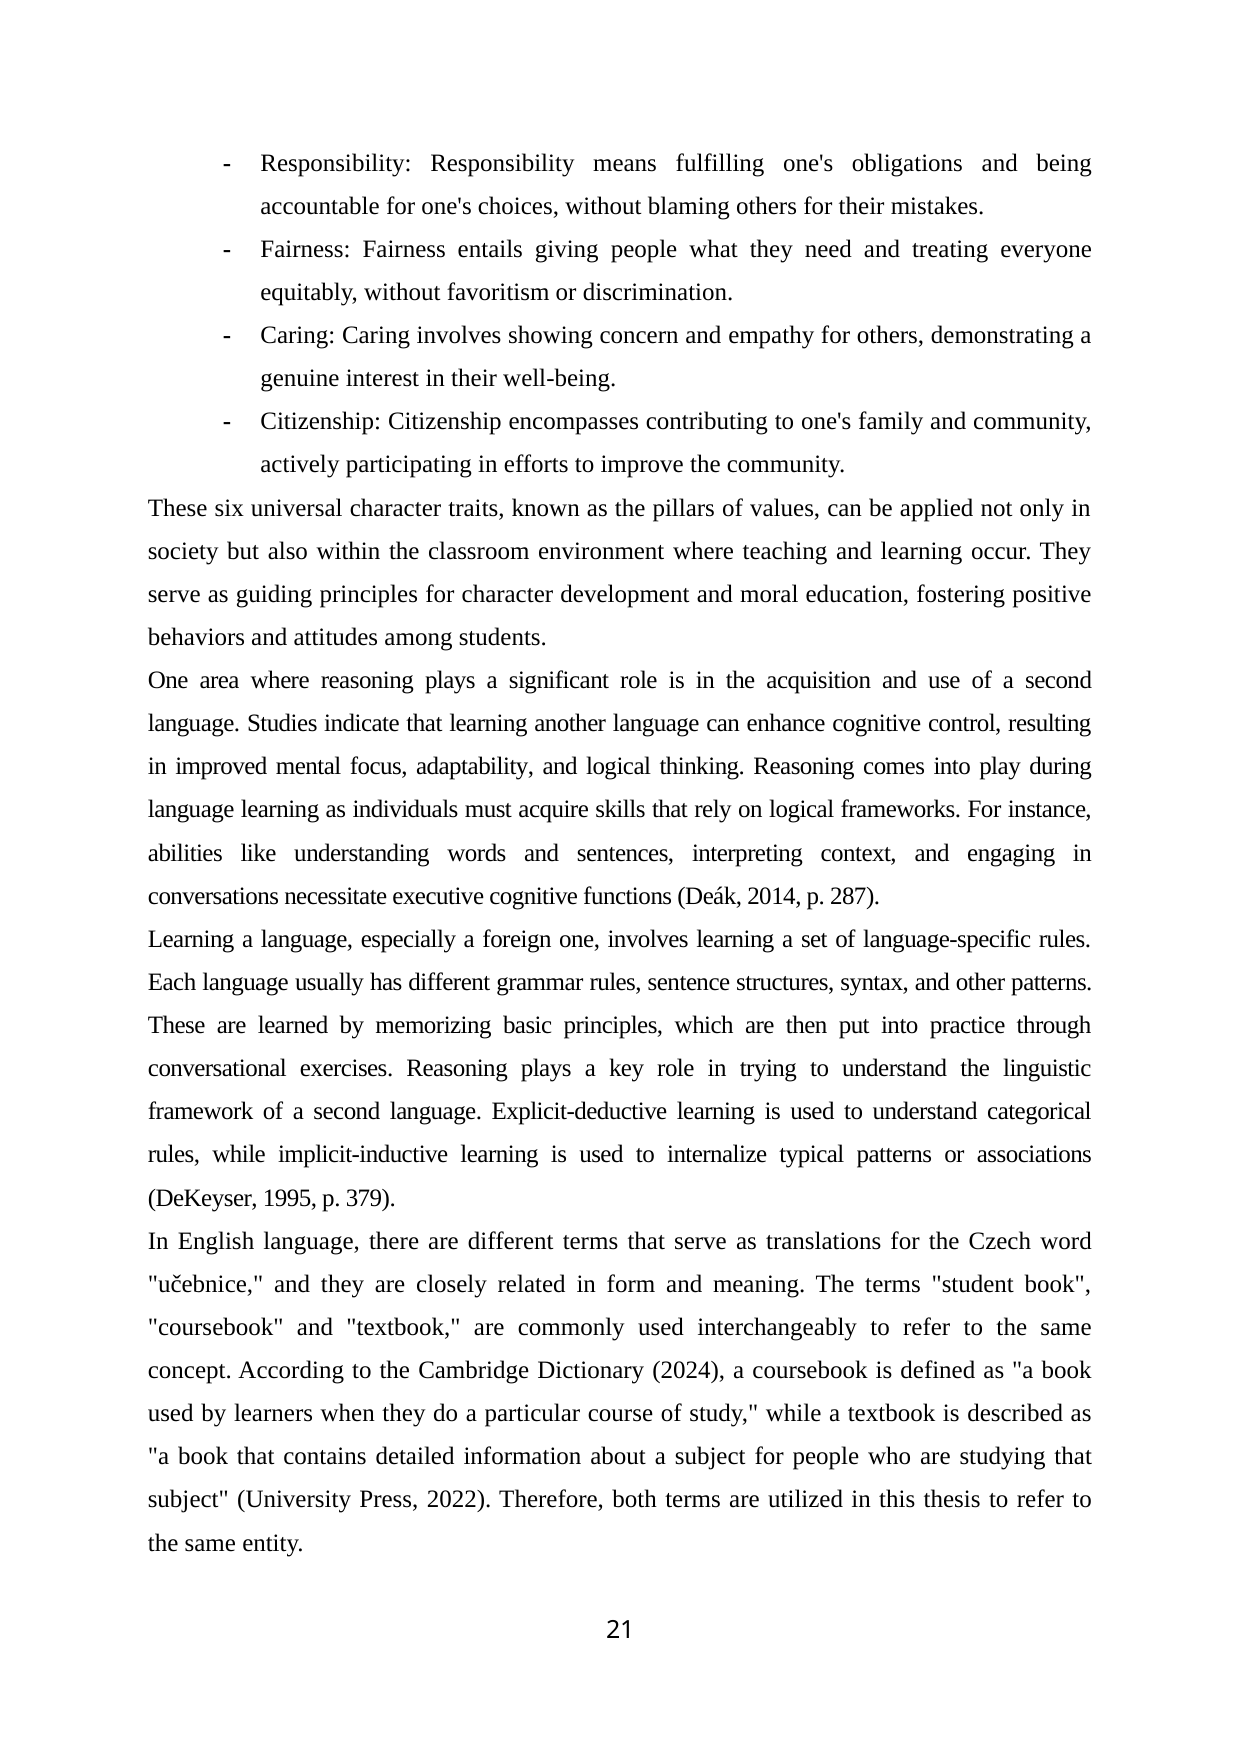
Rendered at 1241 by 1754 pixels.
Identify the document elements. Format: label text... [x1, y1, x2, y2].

list Fairness: Fairness entails giving people what they need and treating everyone equitably, without favoritism or discrimination. [223, 234, 1093, 306]
text These six universal character traits, known as the pillars of values, can be applied not only in society but also within the classroom environment where teaching and learning occur. They serve as guiding principles for character development and moral education, fostering positive behaviors and attitudes among students. [148, 493, 1093, 651]
text Learning a language, especially a foreign one, involves learning a set of language-specific rules. Each language usually has different grammar rules, sentence structures, syntax, and other patterns. These are learned by memorizing basic principles, which are then put into practice through conversational exercises. Reasoning plays a key role in trying to understand the linguistic framework of a second language. Explicit-deductive learning is used to understand categorical rules, while implicit-inductive learning is used to internalize typical patterns or associations (DeKeyser, 1995, p. 379). [148, 924, 1093, 1211]
text In English language, there are different terms that serve as translations for the Czech word "učebnice," and they are closely related in form and meaning. The terms "student book", "coursebook" and "textbook," are commonly used interchangeably to refer to the same concept. According to the Cambridge Dictionary (2024), a coursebook is defined as "a book used by learners when they do a particular course of study," while a textbook is described as "a book that contains detailed information about a subject for people who are studying that subject" (University Press, 2022). Therefore, both terms are utilized in this thesis to refer to the same entity. [148, 1226, 1093, 1556]
list Responsibility: Responsibility means fulfilling one's obligations and being accountable for one's choices, without blaming others for their mistakes. [223, 148, 1093, 219]
text One area where reasoning plays a significant role is in the acquisition and use of a second language. Studies indicate that learning another language can enhance cognitive control, resulting in improved mental focus, adaptability, and logical thinking. Reasoning comes into play during language learning as individuals must acquire skills that rely on logical frameworks. For instance, abilities like understanding words and sentences, interpreting context, and engaging in conversations necessitate executive cognitive functions (Deák, 2014, p. 287). [148, 665, 1093, 909]
list Caring: Caring involves showing concern and empathy for others, demonstrating a genuine interest in their well-being. [223, 320, 1093, 392]
list Citizenship: Citizenship encompasses contributing to one's family and community, actively participating in efforts to improve the community. [223, 406, 1093, 478]
